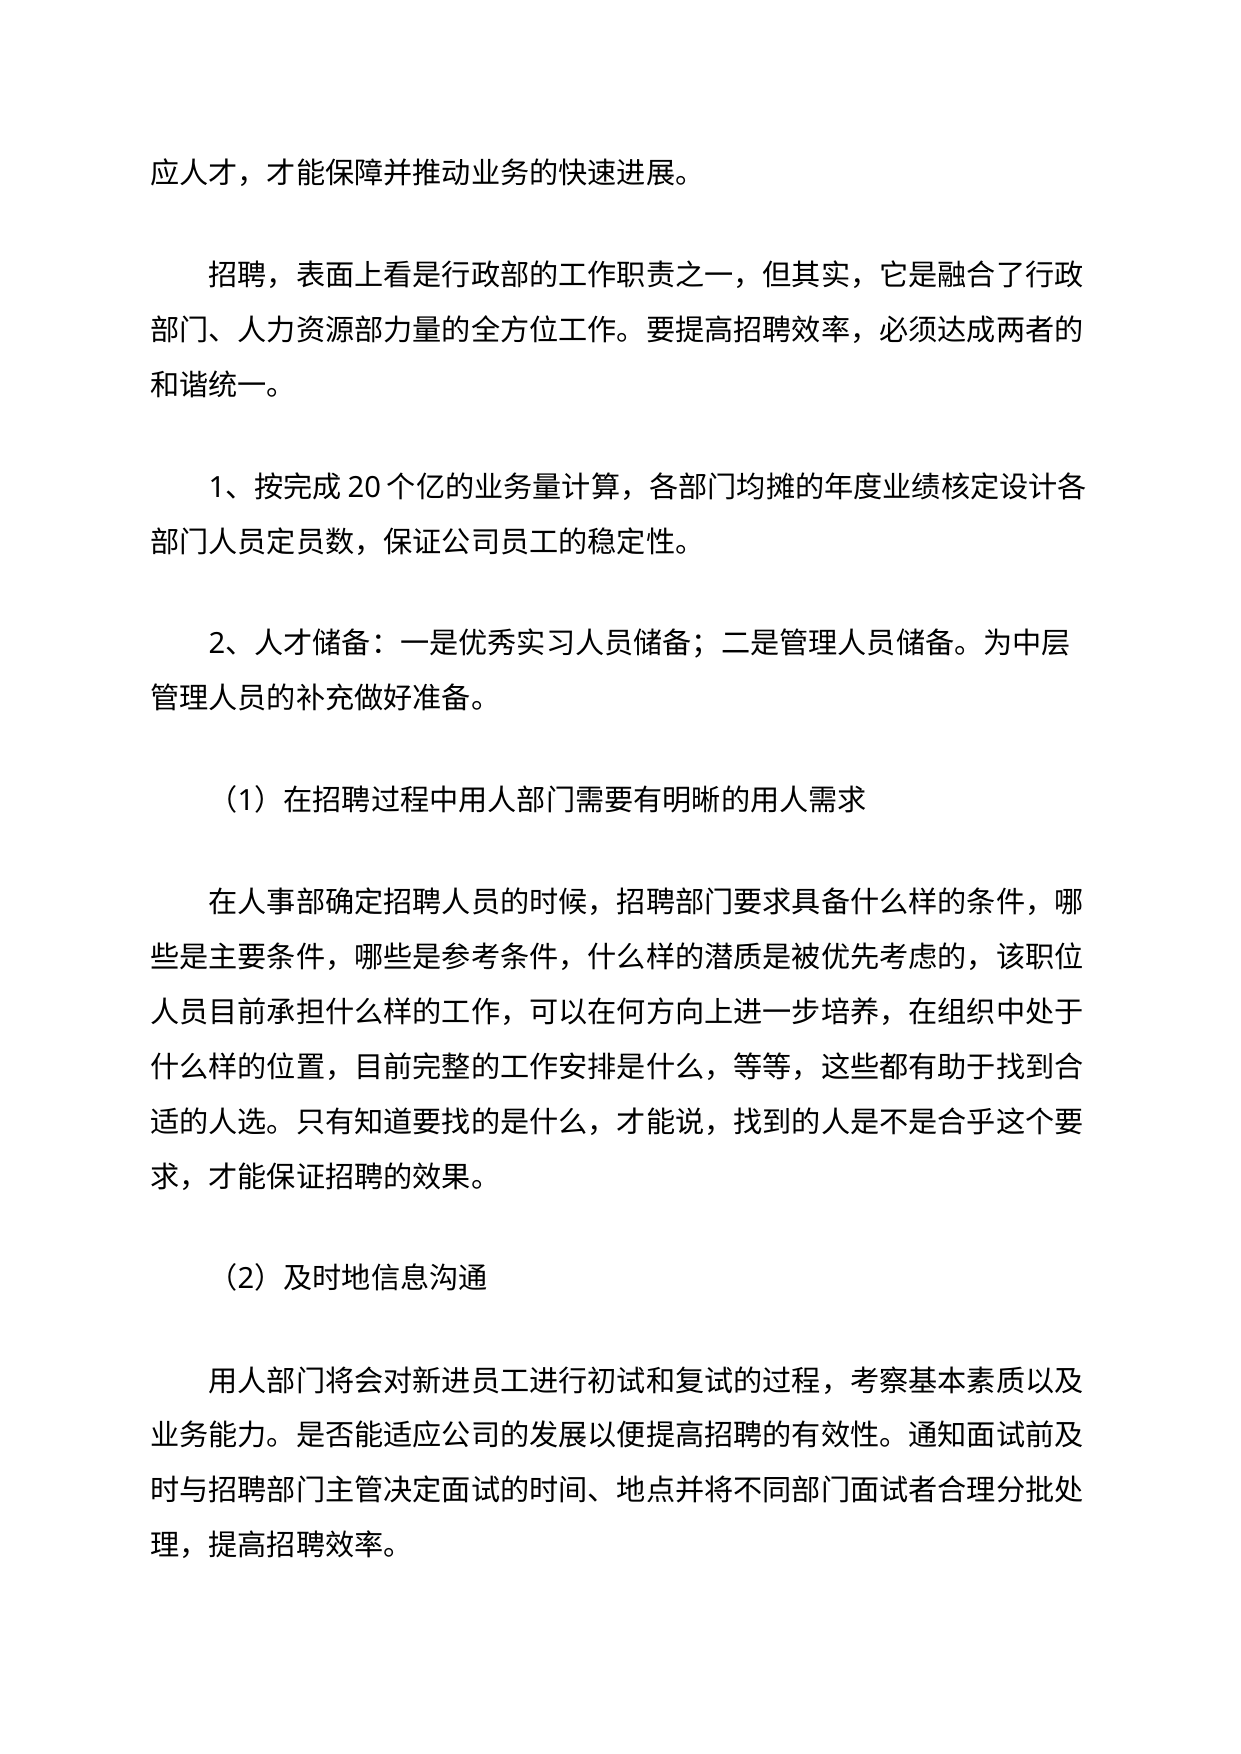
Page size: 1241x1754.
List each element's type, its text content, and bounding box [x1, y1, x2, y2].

text （1）在招聘过程中用人部门需要有明晰的用人需求 [150, 777, 1090, 819]
text 招聘，表面上看是行政部的工作职责之一，但其实，它是融合了行政部门、人力资源部力量的全方位工作。要提高招聘效率，必须达成两者的和谐统一。 [150, 252, 1090, 404]
text 1、按完成20个亿的业务量计算，各部门均摊的年度业绩核定设计各部门人员定员数，保证公司员工的稳定性。 [150, 463, 1090, 561]
text （2）及时地信息沟通 [150, 1255, 1090, 1297]
text 2、人才储备：一是优秀实习人员储备；二是管理人员储备。为中层管理人员的补充做好准备。 [150, 620, 1090, 717]
text 在人事部确定招聘人员的时候，招聘部门要求具备什么样的条件，哪些是主要条件，哪些是参考条件，什么样的潜质是被优先考虑的，该职位人员目前承担什么样的工作，可以在何方向上进一步培养，在组织中处于什么样的位置，目前完整的工作安排是什么，等等，这些都有助于找到合适的人选。只有知道要找的是什么，才能说，找到的人是不是合乎这个要求，才能保证招聘的效果。 [150, 879, 1090, 1196]
text 用人部门将会对新进员工进行初试和复试的过程，考察基本素质以及业务能力。是否能适应公司的发展以便提高招聘的有效性。通知面试前及时与招聘部门主管决定面试的时间、地点并将不同部门面试者合理分批处理，提高招聘效率。 [150, 1357, 1090, 1564]
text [150, 150, 1090, 192]
